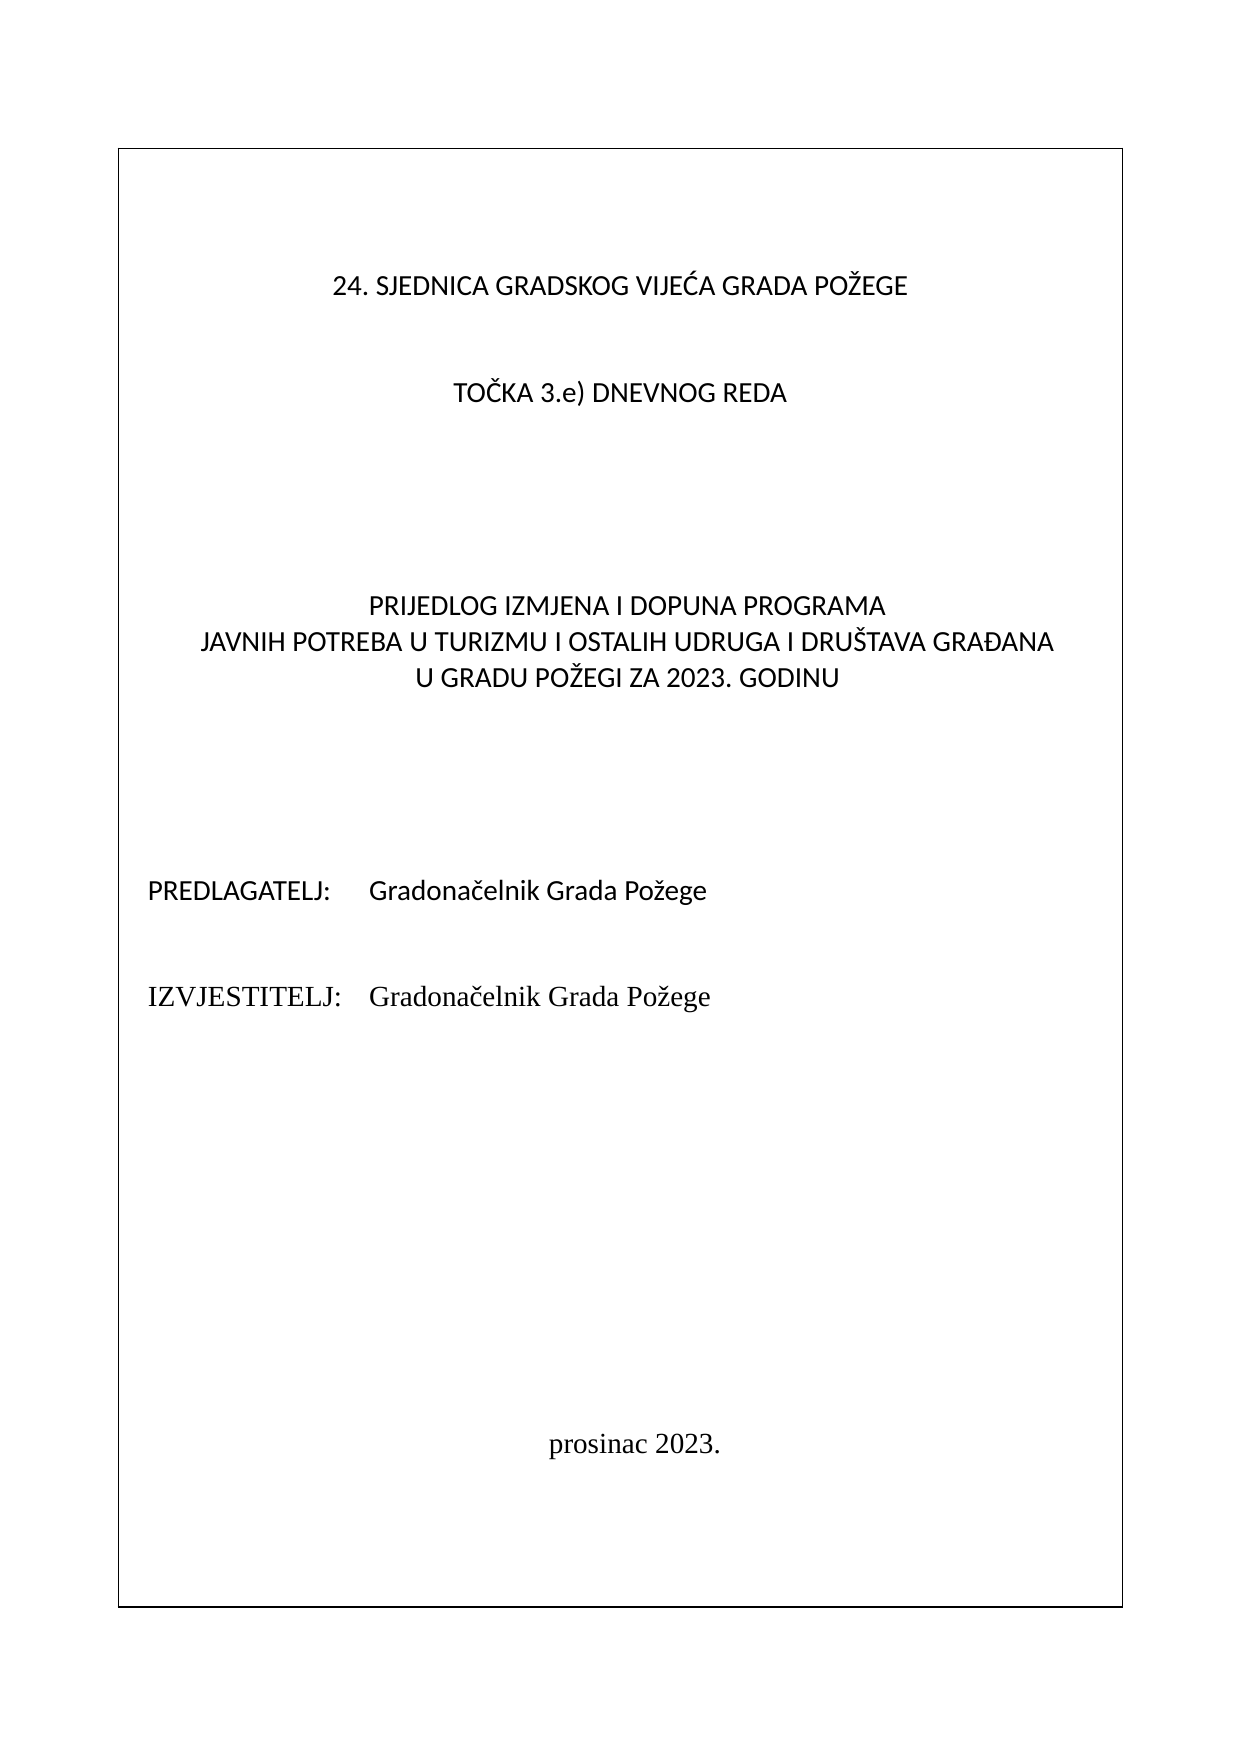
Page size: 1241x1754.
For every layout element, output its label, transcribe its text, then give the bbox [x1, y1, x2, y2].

table_header 24. SJEDNICA GRADSKOG VIJEĆA GRADA POŽEGE TOČKA 3.e) DNEVNOG REDA PRIJEDLOG IZMJENA I DOPUNA PROGRAMA JAVNIH POTREBA U TURIZMU I OSTALIH UDRUGA I DRUŠTAVA GRAĐANA U GRADU POŽEGI ZA 2023. GODINU PREDLAGATELJ: Gradonačelnik Grada Požege IZVJESTITELJ: Gradonačelnik Grada Požege prosinac 2023. [119, 149, 1122, 1606]
